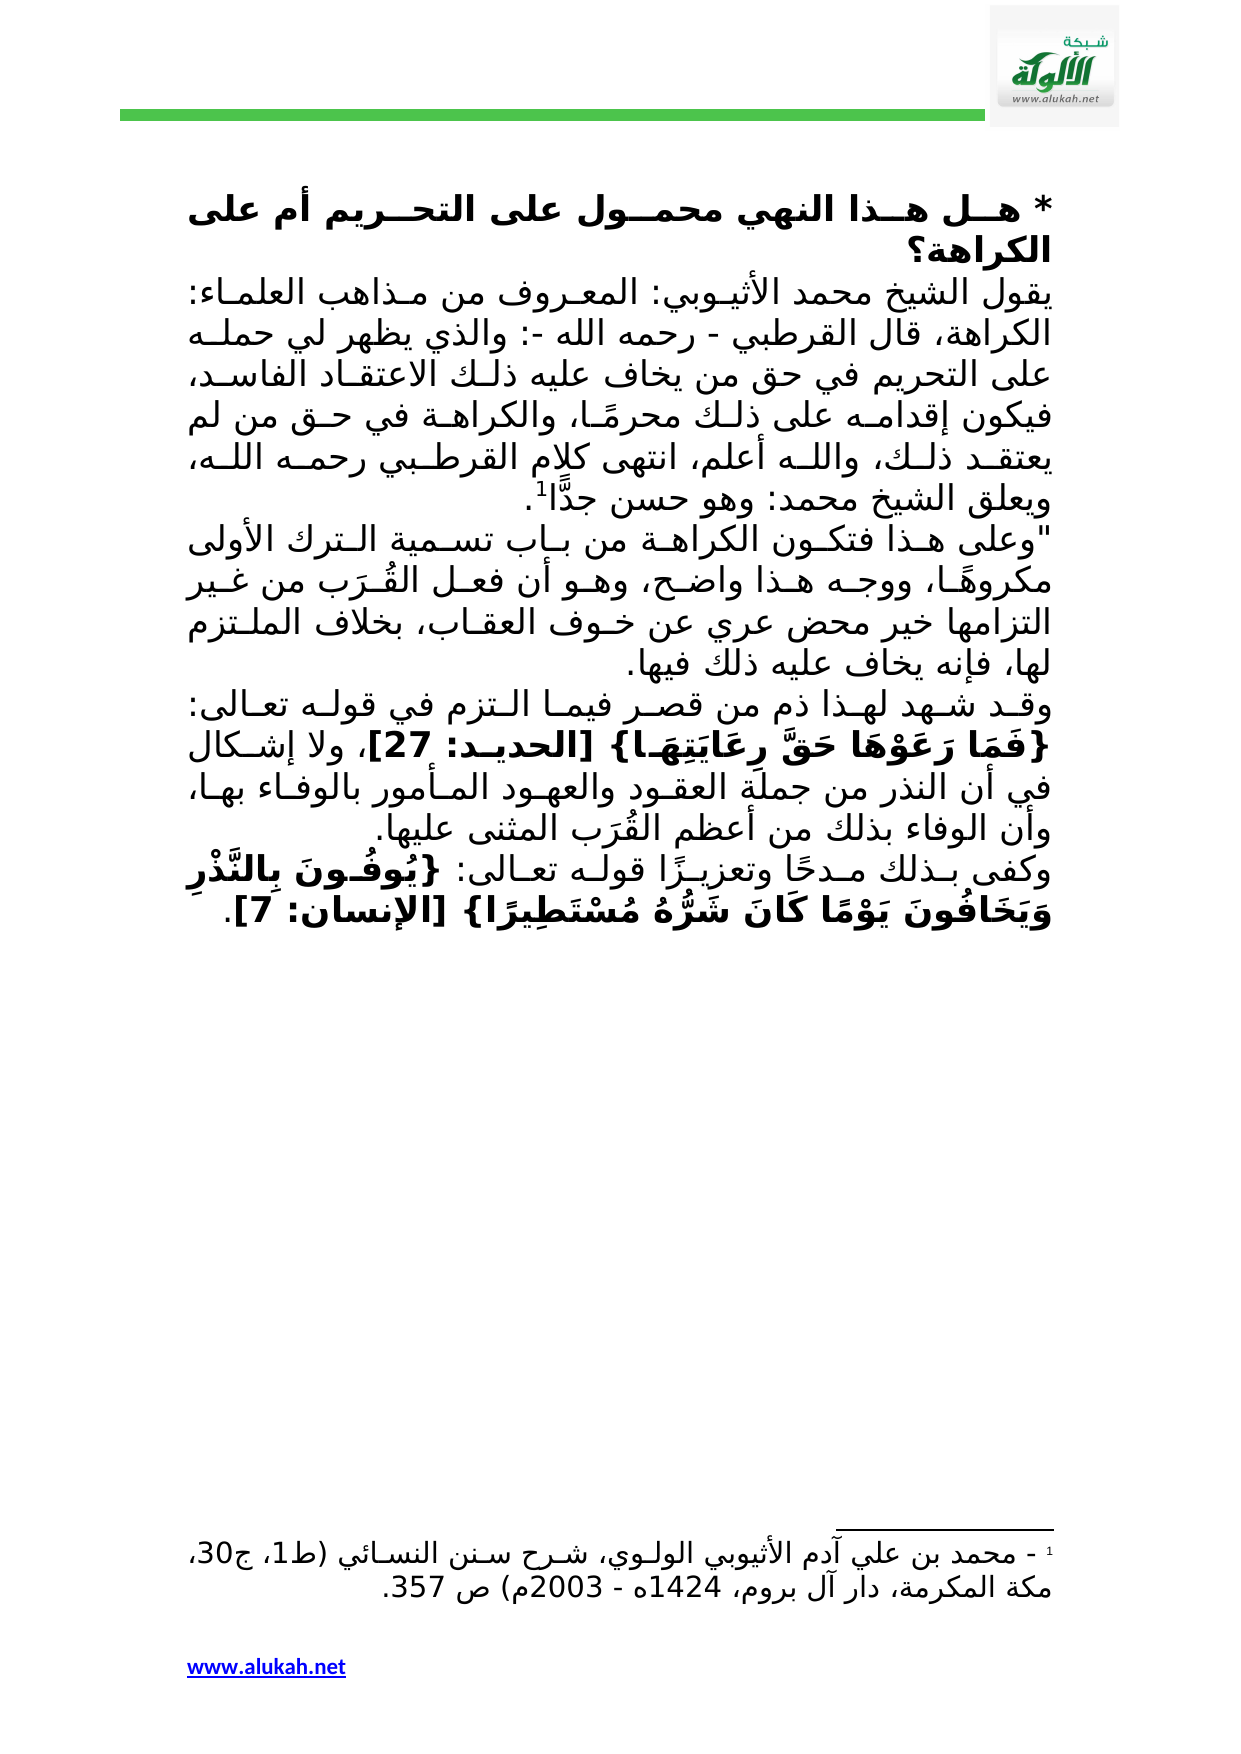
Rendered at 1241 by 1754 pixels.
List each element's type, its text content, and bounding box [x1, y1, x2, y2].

text "وعلى هذا فتكون الكراهة من باب تسمية الترك الأولى مكروهًا، ووجه هذا واضح، وهو أن فعل القُرَب من غير التزامها خير محض عري عن خوف العقاب، بخلاف الملتزم لها، فإنه يخاف عليه ذلك فيها. [187, 519, 1053, 684]
text وقد شهد لهذا ذم من قصر فيما التزم في قوله تعالى: {فَمَا رَعَوْهَا حَقَّ رِعَايَتِهَا} [الحديد: 27]، ولا إشكال في أن النذر من جملة العقود والعهود المأمور بالوفاء بها، وأن الوفاء بذلك من أعظم القُرَب المثنى عليها. [187, 684, 1053, 849]
text وكفى بذلك مدحًا وتعزيزًا قوله تعالى: {يُوفُونَ بِالنَّذْرِ وَيَخَافُونَ يَوْمًا كَانَ شَرُّهُ مُسْتَطِيرًا} [الإنسان: 7]. [187, 849, 1053, 931]
text يقول الشيخ محمد الأثيوبي: المعروف من مذاهب العلماء: الكراهة، قال القرطبي - رحمه الله -: والذي يظهر لي حمله على التحريم في حق من يخاف عليه ذلك الاعتقاد الفاسد، فيكون إقدامه على ذلك محرمًا، والكراهة في حق من لم يعتقد ذلك، والله أعلم، انتهى كلام القرطبي رحمه الله، ويعلق الشيخ محمد: وهو حسن جدًّا. [187, 271, 1053, 519]
list * هل هذا النهي محمول على التحريم أم على الكراهة؟ [187, 189, 1053, 271]
